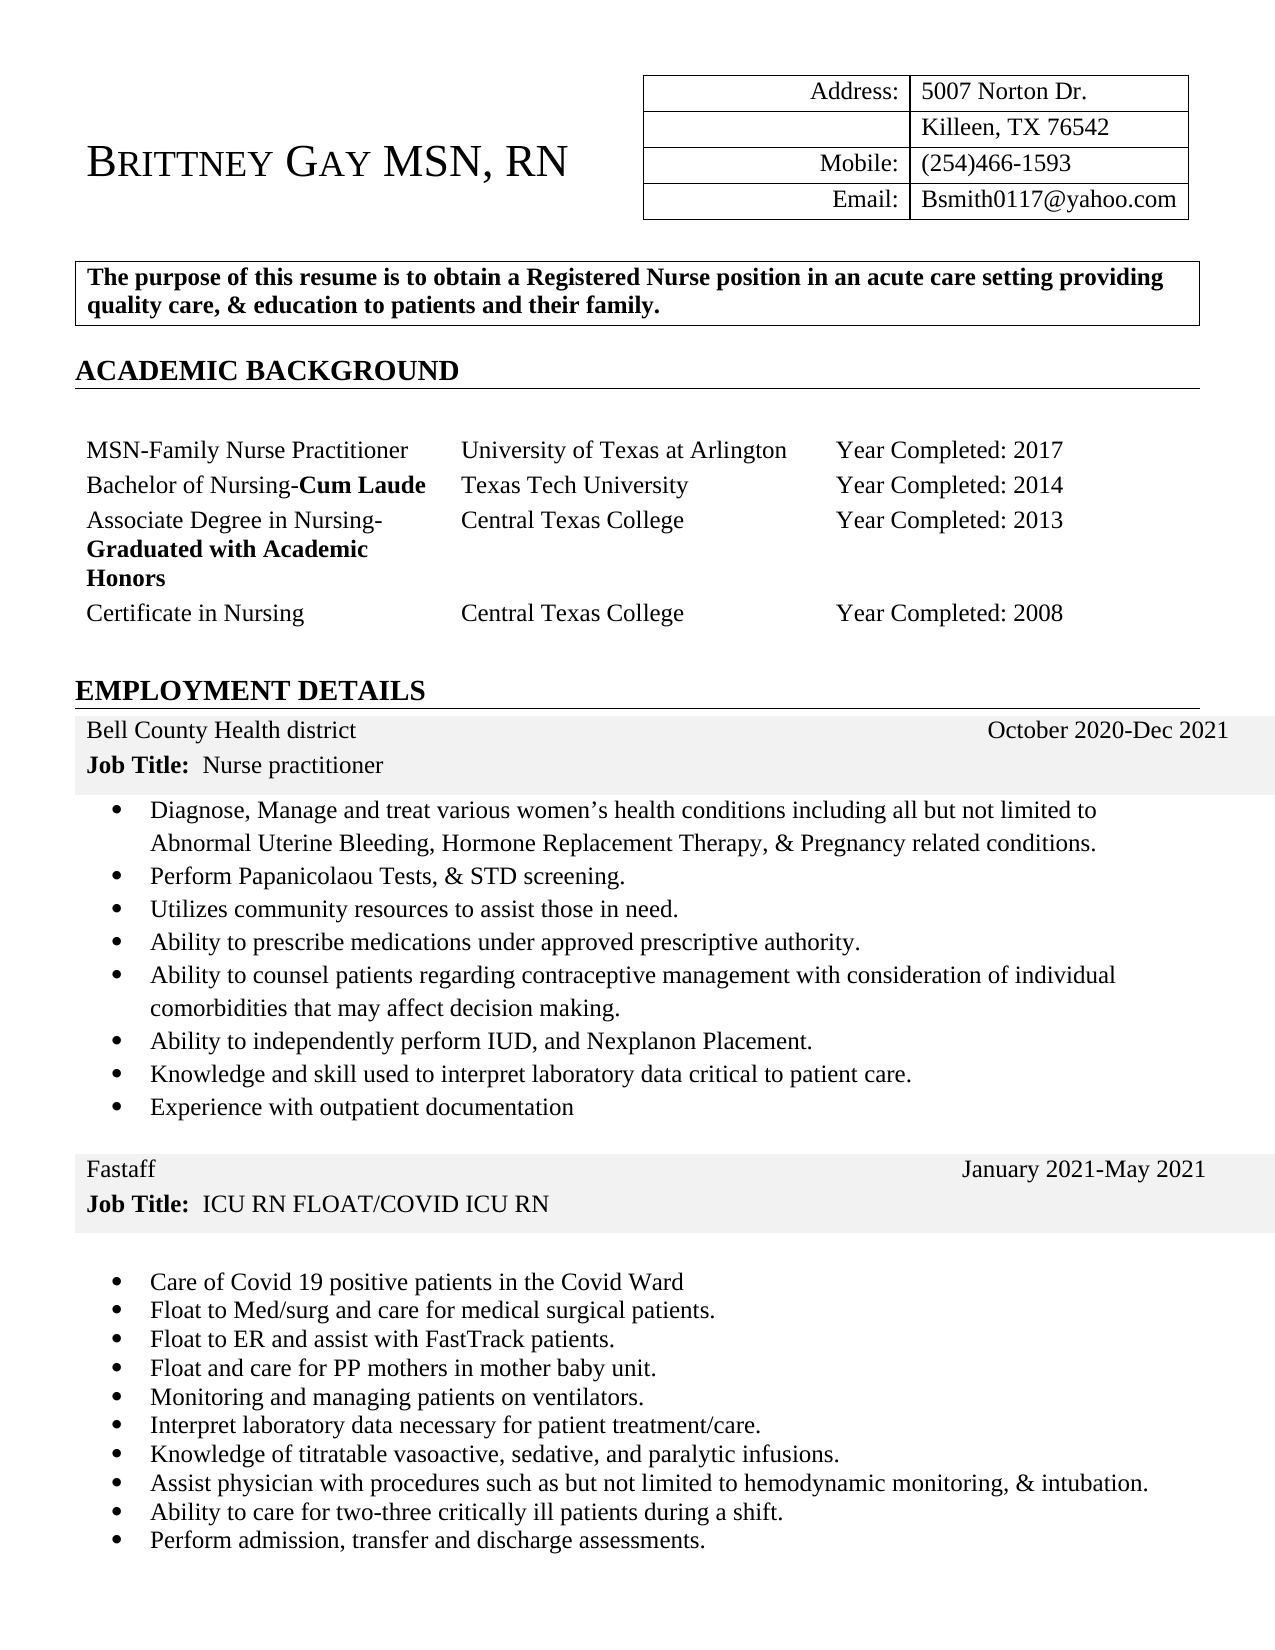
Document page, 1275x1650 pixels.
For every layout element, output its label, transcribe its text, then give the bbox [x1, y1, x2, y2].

list Float and care for PP mothers in mother baby unit. [112, 1353, 1200, 1382]
list Knowledge and skill used to interpret laboratory data critical to patient care. [112, 1059, 1200, 1088]
list Experience with outpatient documentation [112, 1092, 1200, 1121]
list Utilizes community resources to assist those in need. [112, 894, 1200, 923]
table_header The purpose of this resume is to obtain a Registered Nurse position in an acute care setting providing quality care, & education to patients and their family. [76, 262, 1199, 325]
list Perform Papanicolaou Tests, & STD screening. [112, 861, 1200, 890]
list Float to Med/surg and care for medical surgical patients. [112, 1296, 1200, 1324]
list Perform admission, transfer and discharge assessments. [112, 1526, 1200, 1554]
table_cell Central Texas College [450, 505, 824, 598]
list Ability to independently perform IUD, and Nexplanon Placement. [112, 1026, 1200, 1055]
table_header Fastaff January 2021-May 2021 Job Title: ICU RN FLOAT/COVID ICU RN [75, 1154, 1275, 1233]
table_header Brittney Gay MSN, RN [75, 75, 631, 228]
table_header Bell County Health district October 2020-Dec 2021 Job Title: Nurse practitioner [75, 716, 1275, 795]
list Float to ER and assist with FastTrack patients. [112, 1324, 1200, 1353]
table_header University of Texas at Arlington [450, 435, 824, 470]
list Knowledge of titratable vasoactive, sedative, and paralytic infusions. [112, 1439, 1200, 1468]
table_header MSN-Family Nurse Practitioner [75, 435, 449, 470]
list Ability to counsel patients regarding contraceptive management with consideration of individual comorbidities that may affect decision making. [112, 960, 1200, 1022]
table_cell Central Texas College [450, 598, 824, 633]
table_header Year Completed: 2017 [824, 435, 1199, 470]
list Ability to prescribe medications under approved prescriptive authority. [112, 927, 1200, 956]
list Ability to care for two-three critically ill patients during a shift. [112, 1497, 1200, 1526]
text EMPLOYMENT DETAILS [75, 673, 1200, 708]
list Diagnose, Manage and treat various women’s health conditions including all but not limited to Abnormal Uterine Bleeding, Hormone Replacement Therapy, & Pregnancy related conditions. [112, 795, 1200, 857]
list Care of Covid 19 positive patients in the Covid Ward [112, 1267, 1200, 1296]
list Interpret laboratory data necessary for patient treatment/care. [112, 1411, 1200, 1439]
table_cell Year Completed: 2014 [824, 470, 1199, 505]
list Monitoring and managing patients on ventilators. [112, 1382, 1200, 1411]
table_cell Year Completed: 2008 [824, 598, 1199, 633]
table_header [631, 75, 1200, 228]
text ACADEMIC BACKGROUND [75, 353, 1200, 388]
table_cell Associate Degree in Nursing-Graduated with Academic Honors [75, 505, 449, 598]
table_cell Certificate in Nursing [75, 598, 449, 633]
table_cell Year Completed: 2013 [824, 505, 1199, 598]
table_cell Bachelor of Nursing-Cum Laude [75, 470, 449, 505]
list Assist physician with procedures such as but not limited to hemodynamic monitoring, & intubation. [112, 1468, 1200, 1497]
table_cell Texas Tech University [450, 470, 824, 505]
